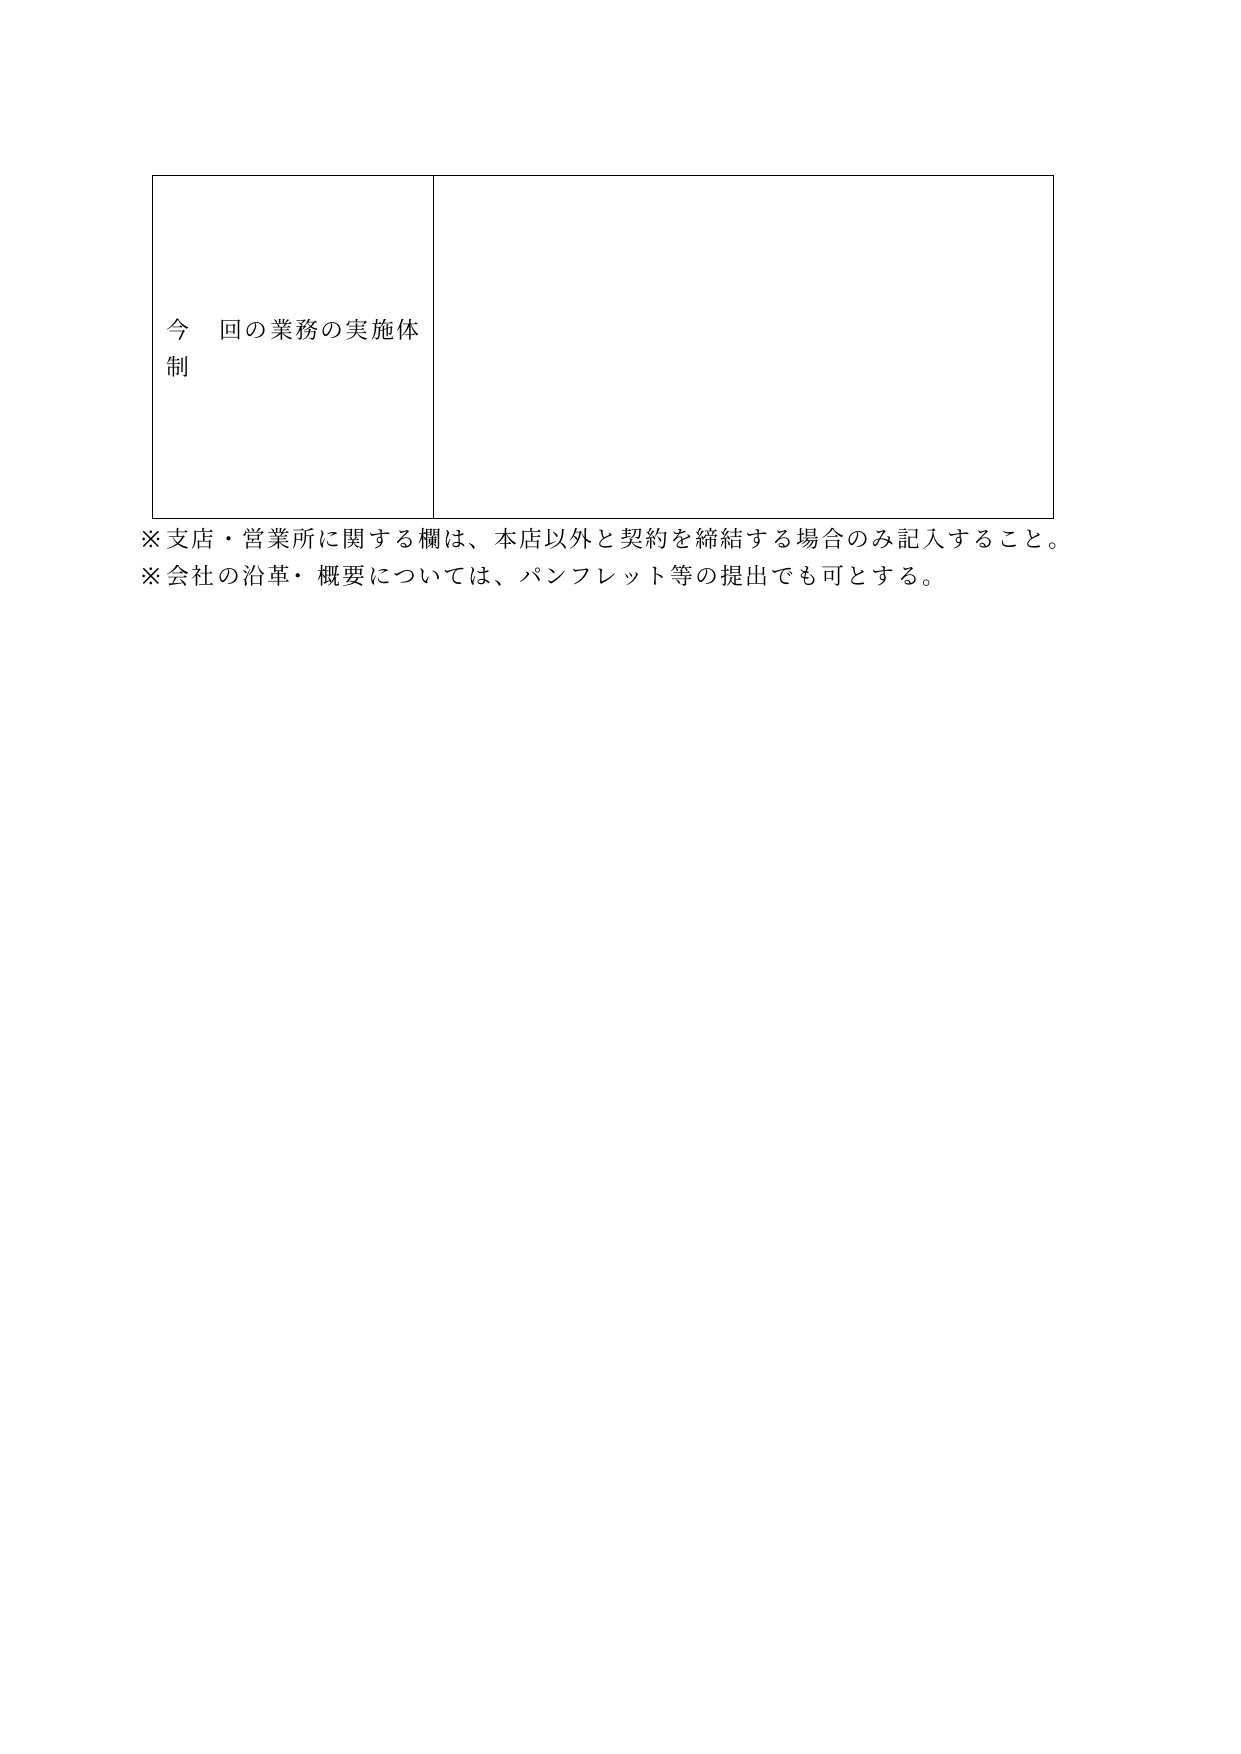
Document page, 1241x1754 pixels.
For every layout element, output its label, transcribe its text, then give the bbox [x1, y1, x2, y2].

text ※支店・営業所に関する欄は、本店以外と契約を締結する場合のみ記入すること。 [141, 519, 1099, 556]
table_cell 今回の業務の実施体制 [153, 176, 433, 518]
text ※会社の沿革･概要については、パンフレット等の提出でも可とする。 [141, 556, 1099, 593]
table_cell [434, 176, 1053, 518]
